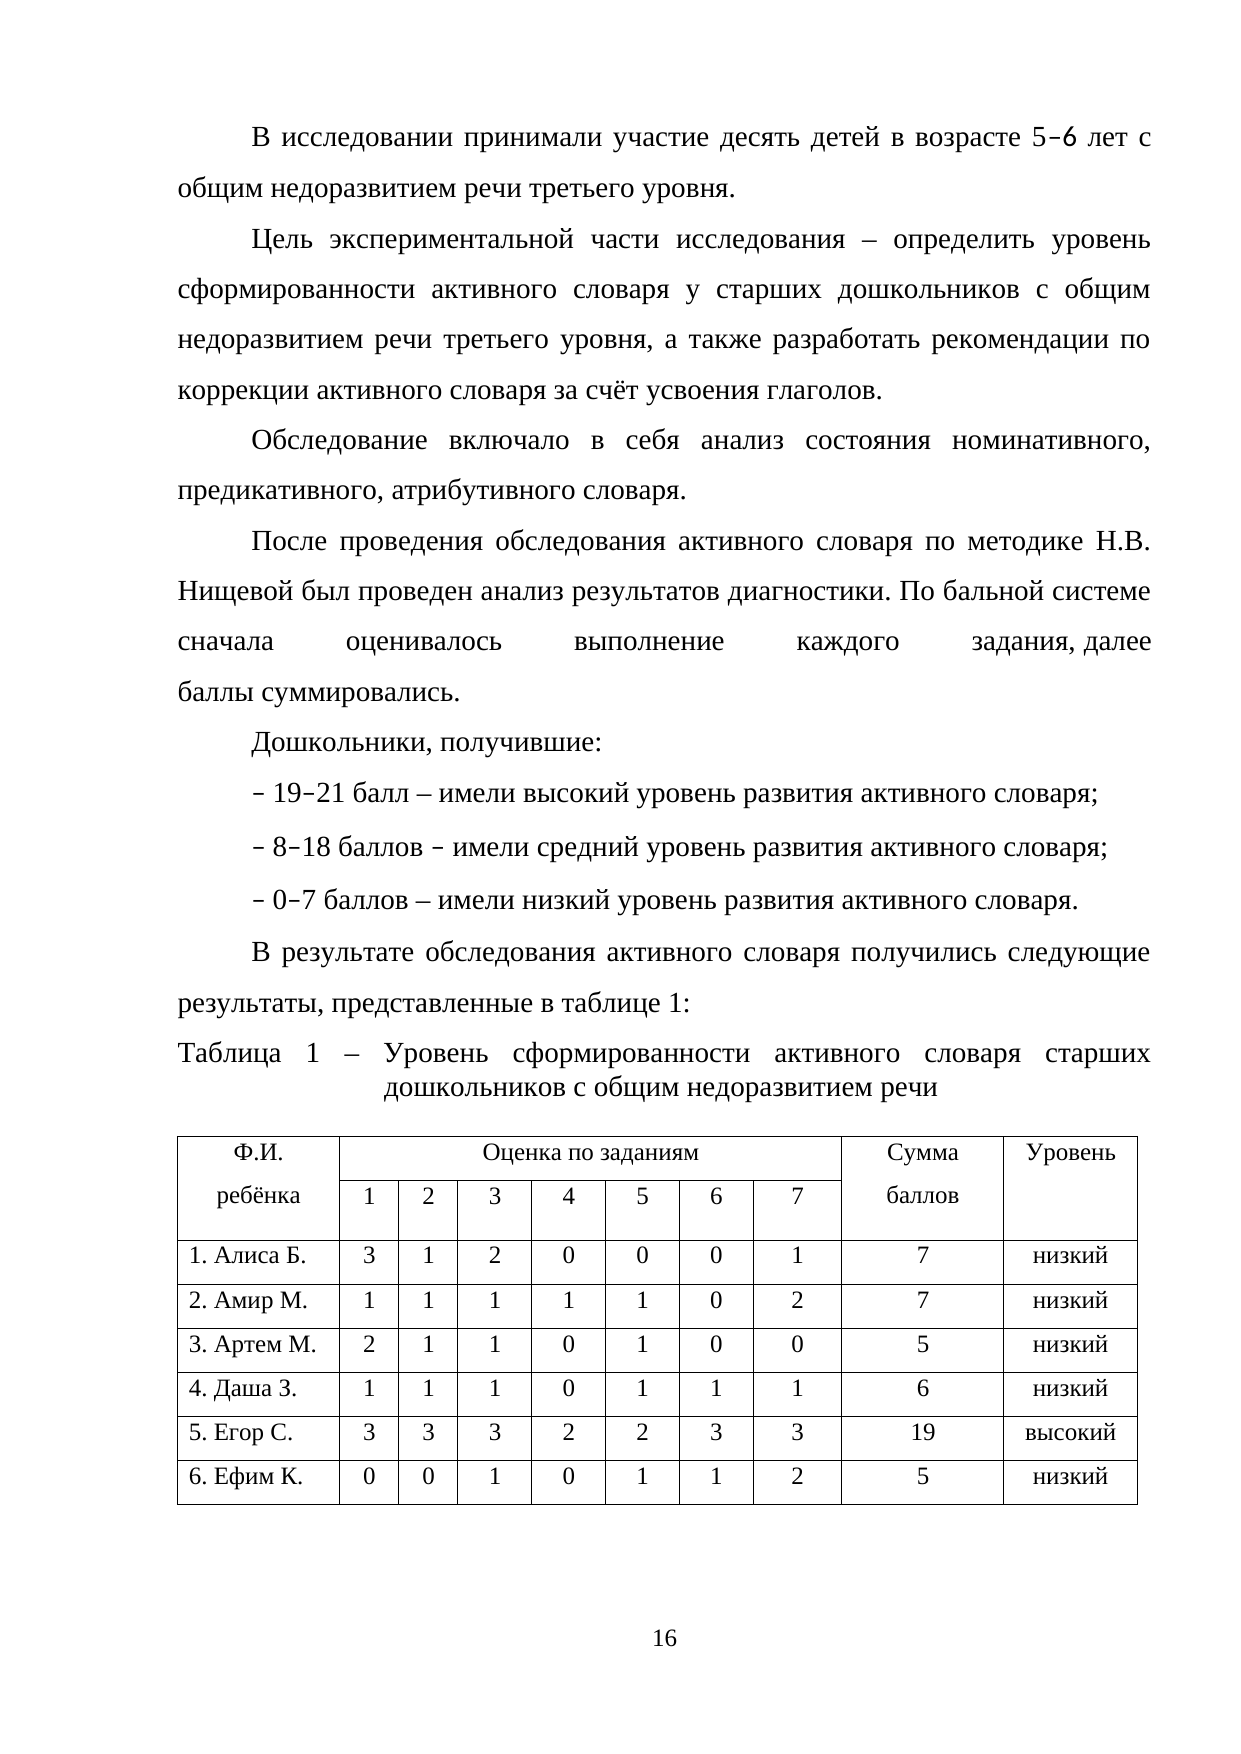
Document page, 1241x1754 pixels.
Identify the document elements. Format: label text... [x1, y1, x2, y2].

table_cell 1 [606, 1373, 679, 1416]
table_cell 1 [606, 1329, 679, 1372]
table_cell 1 [458, 1285, 531, 1328]
table_cell 1 [680, 1461, 753, 1504]
table_cell 5. Егор С. [178, 1417, 339, 1460]
table_header Оценка по заданиям [340, 1137, 841, 1180]
table_cell 2 [340, 1329, 398, 1372]
table_cell 5 [842, 1461, 1003, 1504]
table_cell высокий [1004, 1417, 1137, 1460]
table_cell 1 [606, 1285, 679, 1328]
table_cell 7 [842, 1285, 1003, 1328]
table_header Сумма баллов [842, 1137, 1003, 1239]
table_header Ф.И. ребёнка [178, 1137, 339, 1239]
table_cell 5 [606, 1181, 679, 1239]
table_cell 6 [842, 1373, 1003, 1416]
table_cell 1 [399, 1329, 457, 1372]
table_cell 1 [458, 1373, 531, 1416]
table_cell 2 [532, 1417, 605, 1460]
table_cell 2 [458, 1241, 531, 1284]
table_cell 3 [340, 1417, 398, 1460]
text – 19–21 балл – имели высокий уровень развития активного словаря; [177, 774, 1152, 810]
table_cell низкий [1004, 1329, 1137, 1372]
text – 8–18 баллов – имели средний уровень развития активного словаря; [177, 828, 1152, 863]
table_cell 1 [340, 1373, 398, 1416]
table_cell 1 [340, 1285, 398, 1328]
table_cell 1 [532, 1285, 605, 1328]
text После проведения обследования активного словаря по методике Н.В. Нищевой был проведен анализ результатов диагностики. По бальной системе сначала оценивалось выполнение каждого задания, далее баллы суммировались. [177, 523, 1152, 707]
table_cell 3 [458, 1181, 531, 1239]
table_cell 2 [754, 1461, 841, 1504]
table_cell 7 [842, 1241, 1003, 1284]
table_cell 0 [532, 1241, 605, 1284]
table_cell 3 [399, 1417, 457, 1460]
table_cell низкий [1004, 1285, 1137, 1328]
text – 0–7 баллов – имели низкий уровень развития активного словаря. [177, 881, 1152, 917]
table_cell 0 [680, 1285, 753, 1328]
table_cell 0 [606, 1241, 679, 1284]
table_cell низкий [1004, 1461, 1137, 1504]
table_cell 6 [680, 1181, 753, 1239]
table_cell 0 [399, 1461, 457, 1504]
text Обследование включало в себя анализ состояния номинативного, предикативного, атрибутивного словаря. [177, 422, 1152, 506]
table_cell 1 [399, 1373, 457, 1416]
table_header Уровень [1004, 1137, 1137, 1239]
table_cell 2 [754, 1285, 841, 1328]
text Таблица 1 – Уровень сформированности активного словаря старших дошкольников с общим недоразвитием речи [177, 1035, 1152, 1102]
table_cell 5 [842, 1329, 1003, 1372]
table_cell 0 [680, 1241, 753, 1284]
table_cell низкий [1004, 1241, 1137, 1284]
table_cell 0 [532, 1461, 605, 1504]
table_cell 1 [340, 1181, 398, 1239]
text В исследовании принимали участие десять детей в возрасте 5–6 лет с общим недоразвитием речи третьего уровня. [177, 118, 1152, 204]
table_cell 3 [458, 1417, 531, 1460]
table_cell 3. Артем М. [178, 1329, 339, 1372]
table_cell 2. Амир М. [178, 1285, 339, 1328]
table_cell 4. Даша З. [178, 1373, 339, 1416]
text В результате обследования активного словаря получились следующие результаты, представленные в таблице 1: [177, 934, 1152, 1018]
table_cell 0 [340, 1461, 398, 1504]
table_cell 0 [532, 1373, 605, 1416]
table_cell 3 [754, 1417, 841, 1460]
text Дошкольники, получившие: [177, 724, 1152, 757]
table_cell 1 [754, 1373, 841, 1416]
table_cell 2 [399, 1181, 457, 1239]
table_cell низкий [1004, 1373, 1137, 1416]
table_cell 0 [754, 1329, 841, 1372]
text Цель экспериментальной части исследования – определить уровень сформированности активного словаря у старших дошкольников с общим недоразвитием речи третьего уровня, а также разработать рекомендации по коррекции активного словаря за счёт усвоения глаголов. [177, 221, 1152, 405]
table_cell 0 [680, 1329, 753, 1372]
table_cell 7 [754, 1181, 841, 1239]
table_cell 3 [340, 1241, 398, 1284]
table_cell 1 [399, 1285, 457, 1328]
table_cell 1 [606, 1461, 679, 1504]
table_cell 1 [458, 1461, 531, 1504]
table_cell 6. Ефим К. [178, 1461, 339, 1504]
table_cell 1 [458, 1329, 531, 1372]
table_cell 0 [532, 1329, 605, 1372]
table_cell 1 [399, 1241, 457, 1284]
table_cell 3 [680, 1417, 753, 1460]
table_cell 2 [606, 1417, 679, 1460]
table_cell 1 [680, 1373, 753, 1416]
table_cell 1 [754, 1241, 841, 1284]
table_cell 19 [842, 1417, 1003, 1460]
table_cell 1. Алиса Б. [178, 1241, 339, 1284]
table_cell 4 [532, 1181, 605, 1239]
